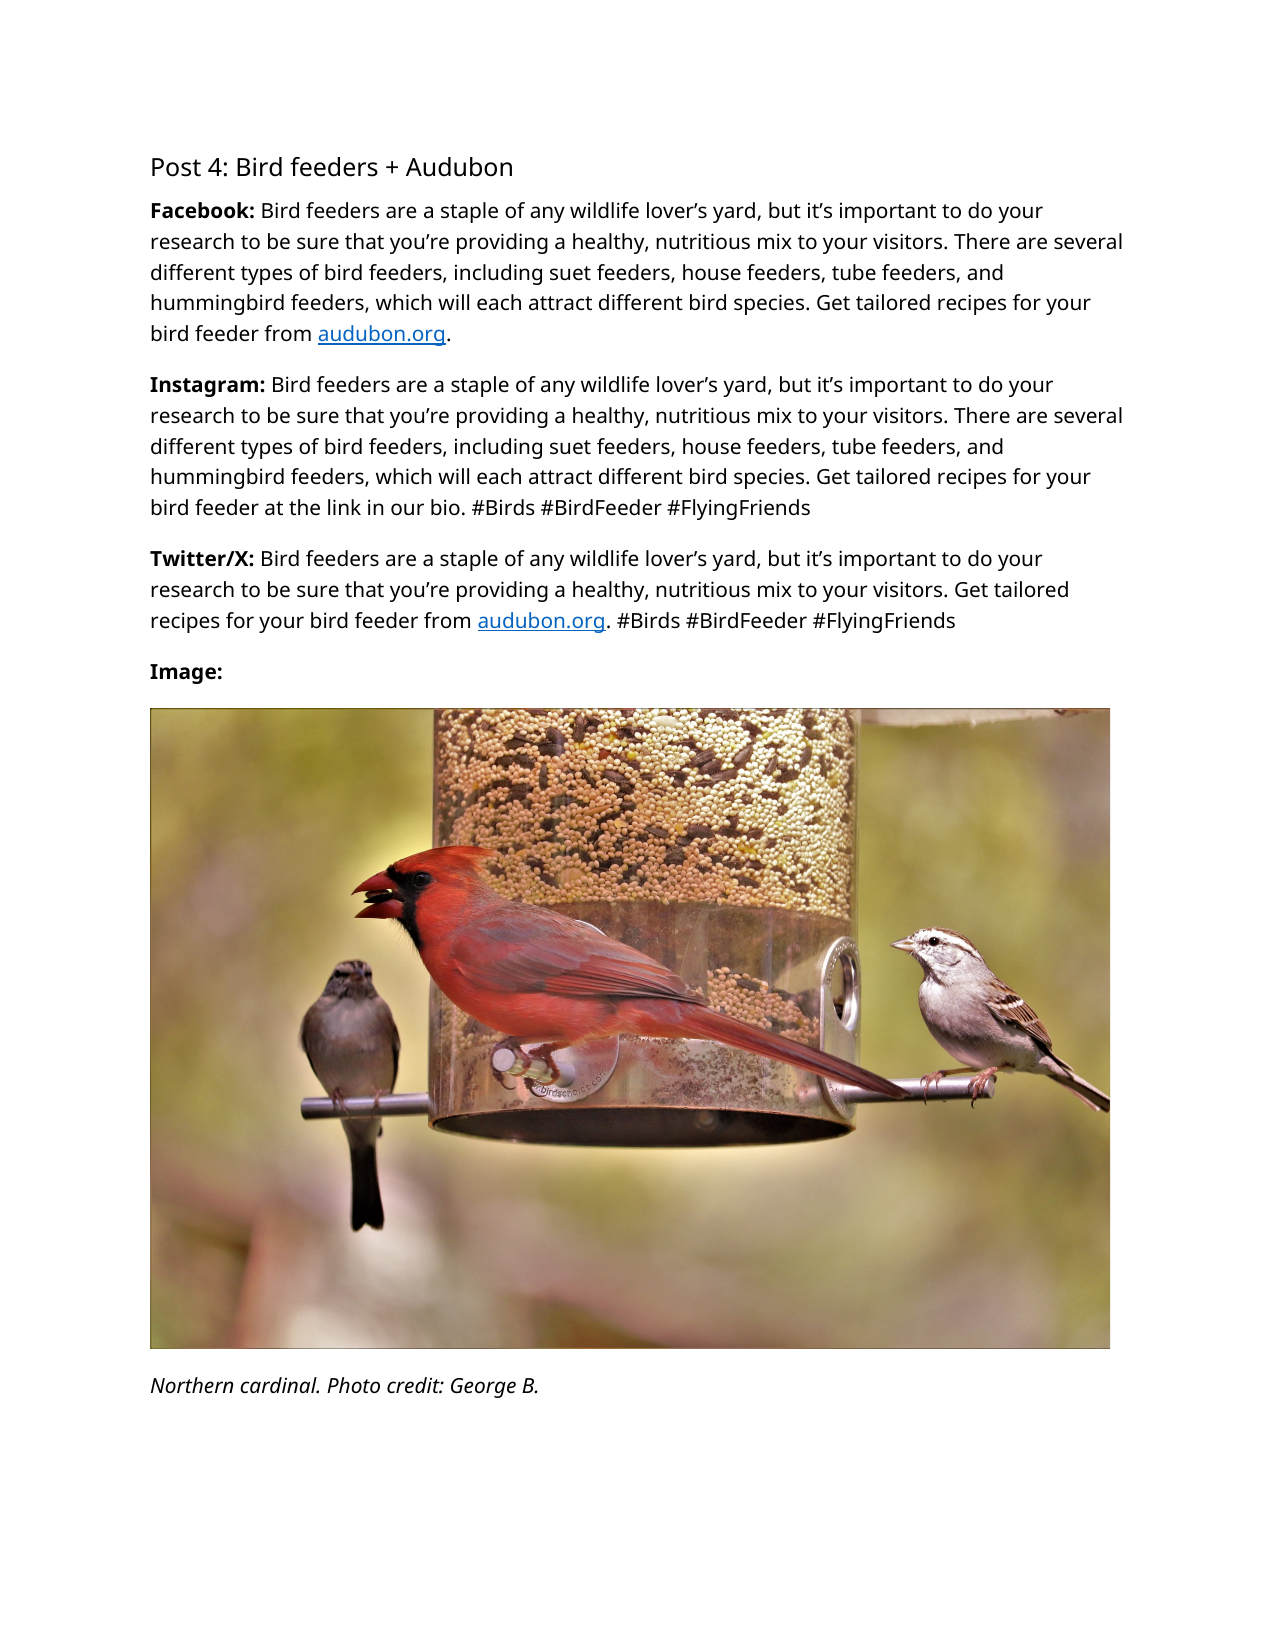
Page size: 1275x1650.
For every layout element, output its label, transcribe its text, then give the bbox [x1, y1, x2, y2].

text Instagram: Bird feeders are a staple of any wildlife lover’s yard, but it’s important to do your research to be sure that you’re providing a healthy, nutritious mix to your visitors. There are several different types of bird feeders, including suet feeders, house feeders, tube feeders, and hummingbird feeders, which will each attract different bird species. Get tailored recipes for your bird feeder at the link in our bio. #Birds #BirdFeeder #FlyingFriends [150, 371, 1125, 521]
text Twitter/X: Bird feeders are a staple of any wildlife lover’s yard, but it’s important to do your research to be sure that you’re providing a healthy, nutritious mix to your visitors. Get tailored recipes for your bird feeder from audubon.org. #Birds #BirdFeeder #FlyingFriends [150, 544, 1125, 634]
picture [150, 708, 1110, 1349]
text Northern cardinal. Photo credit: George B. [150, 1371, 1125, 1400]
subtitle Post 4: Bird feeders + Audubon [150, 150, 1125, 184]
text Image: [150, 657, 1125, 686]
text Facebook: Bird feeders are a staple of any wildlife lover’s yard, but it’s important to do your research to be sure that you’re providing a healthy, nutritious mix to your visitors. There are several different types of bird feeders, including suet feeders, house feeders, tube feeders, and hummingbird feeders, which will each attract different bird species. Get tailored recipes for your bird feeder from audubon.org. [150, 197, 1125, 347]
